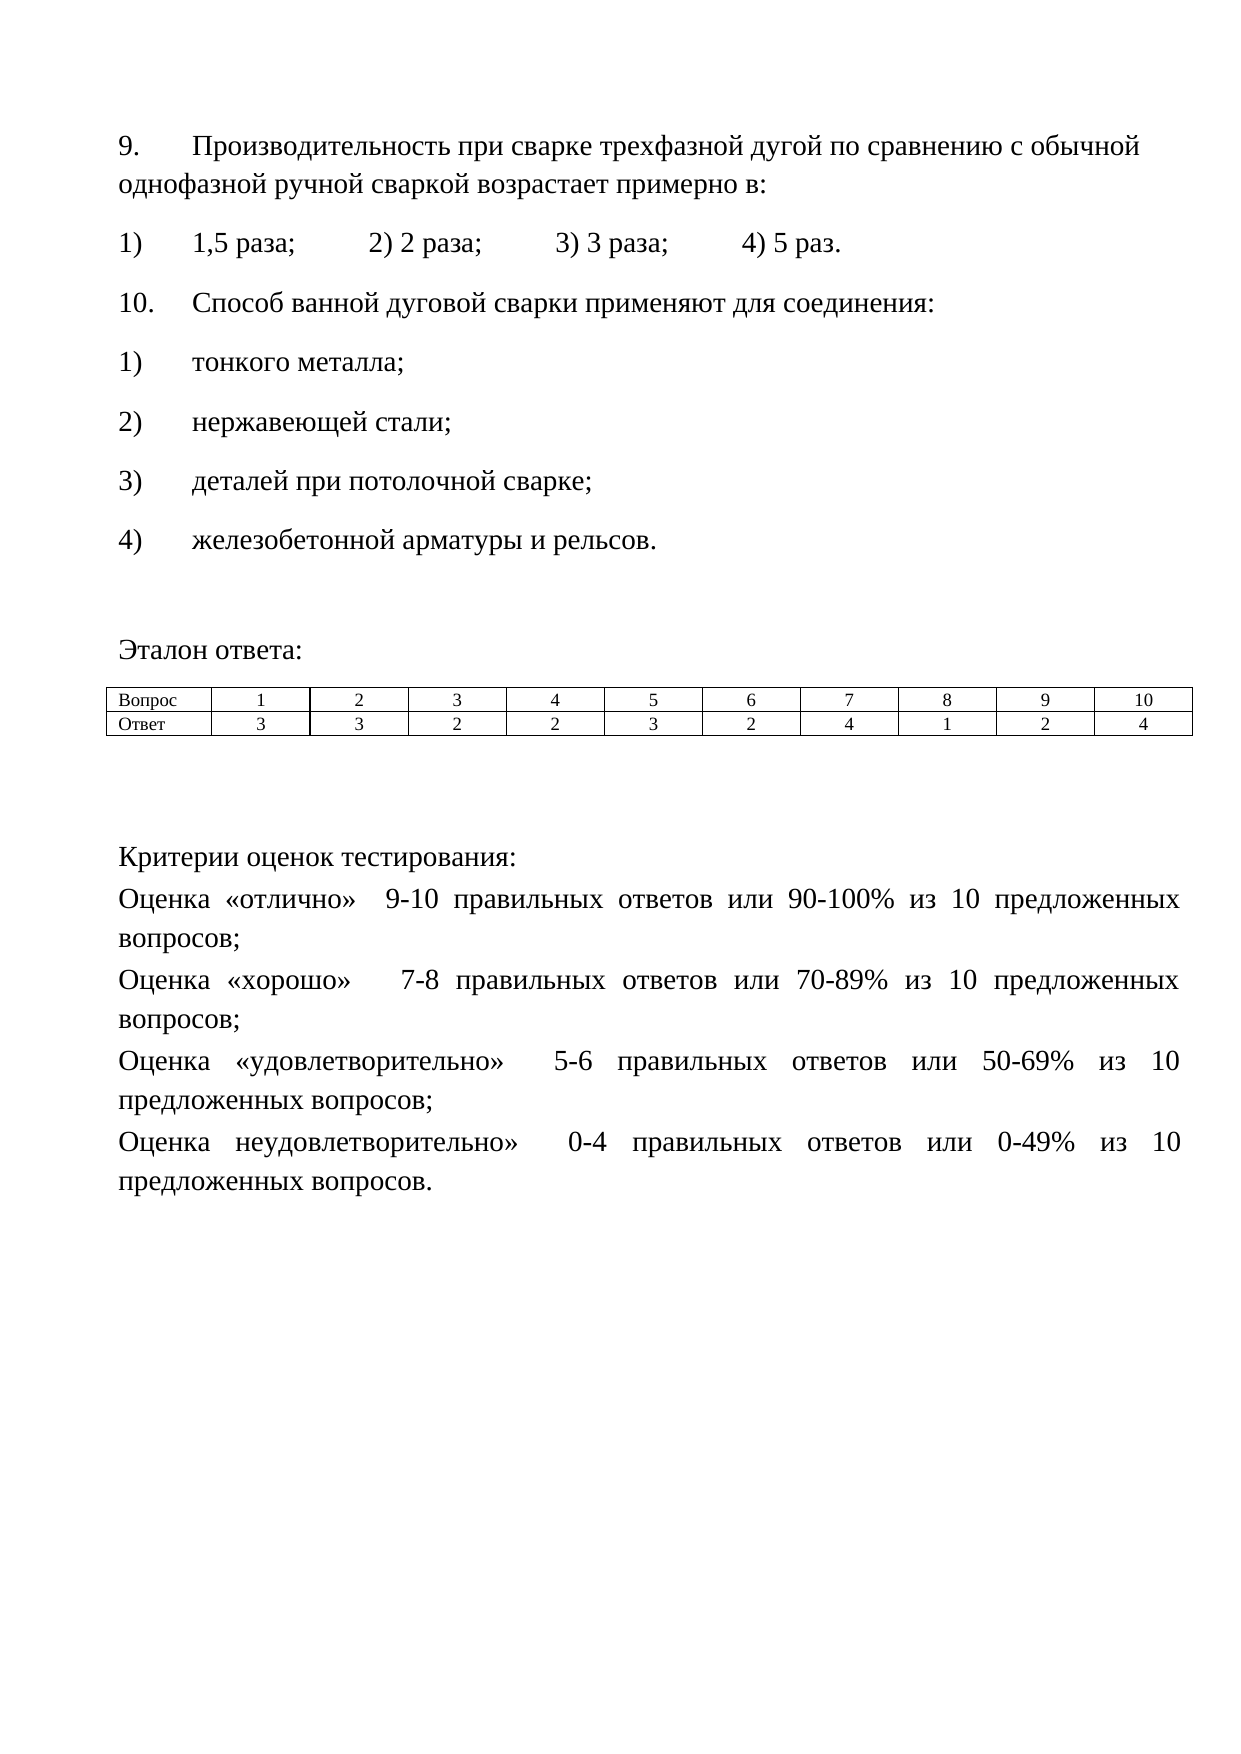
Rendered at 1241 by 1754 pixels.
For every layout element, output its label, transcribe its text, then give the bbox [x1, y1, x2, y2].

text 1) 1,5 раза; 2) 2 раза; 3) 3 раза; 4) 5 раз. [118, 226, 1181, 259]
table_header 8 [899, 688, 996, 711]
table_header 10 [1095, 688, 1192, 711]
table_cell Ответ [107, 712, 211, 735]
text Оценка «удовлетворительно» 5-6 правильных ответов или 50-69% из 10 предложенных вопросов; [118, 1043, 1181, 1115]
table_cell 4 [1095, 712, 1192, 735]
table_cell 3 [212, 712, 309, 735]
table_header 1 [212, 688, 309, 711]
table_header 3 [409, 688, 506, 711]
text 10. Способ ванной дуговой сварки применяют для соединения: [118, 285, 1181, 318]
table_cell 1 [899, 712, 996, 735]
table_cell 4 [801, 712, 898, 735]
table_header 7 [801, 688, 898, 711]
table_cell 3 [311, 712, 408, 735]
table_cell 3 [605, 712, 702, 735]
table_header 5 [605, 688, 702, 711]
table_cell 2 [703, 712, 800, 735]
text 3) деталей при потолочной сварке; [118, 463, 1181, 497]
text Оценка «хорошо» 7-8 правильных ответов или 70-89% из 10 предложенных вопросов; [118, 962, 1181, 1034]
text Эталон ответа: [118, 641, 1181, 664]
table_cell 2 [997, 712, 1094, 735]
table_header 2 [311, 688, 408, 711]
table_cell 2 [409, 712, 506, 735]
table_header 4 [507, 688, 604, 711]
text 1) тонкого металла; [118, 344, 1181, 378]
table_header Вопрос [107, 688, 211, 711]
text Оценка «отлично» 9-10 правильных ответов или 90-100% из 10 предложенных вопросов; [118, 881, 1181, 953]
table_header 6 [703, 688, 800, 711]
text 2) нержавеющей стали; [118, 404, 1181, 437]
text 9. Производительность при сварке трехфазной дугой по сравнению с обычной однофазной ручной сваркой возрастает примерно в: [118, 128, 1181, 200]
table_cell 2 [507, 712, 604, 735]
text 4) железобетонной арматуры и рельсов. [118, 522, 1181, 556]
table_header 9 [997, 688, 1094, 711]
text Критерии оценок тестирования: [118, 839, 1181, 872]
text Оценка неудовлетворительно» 0-4 правильных ответов или 0-49% из 10 предложенных вопросов. [118, 1124, 1181, 1196]
